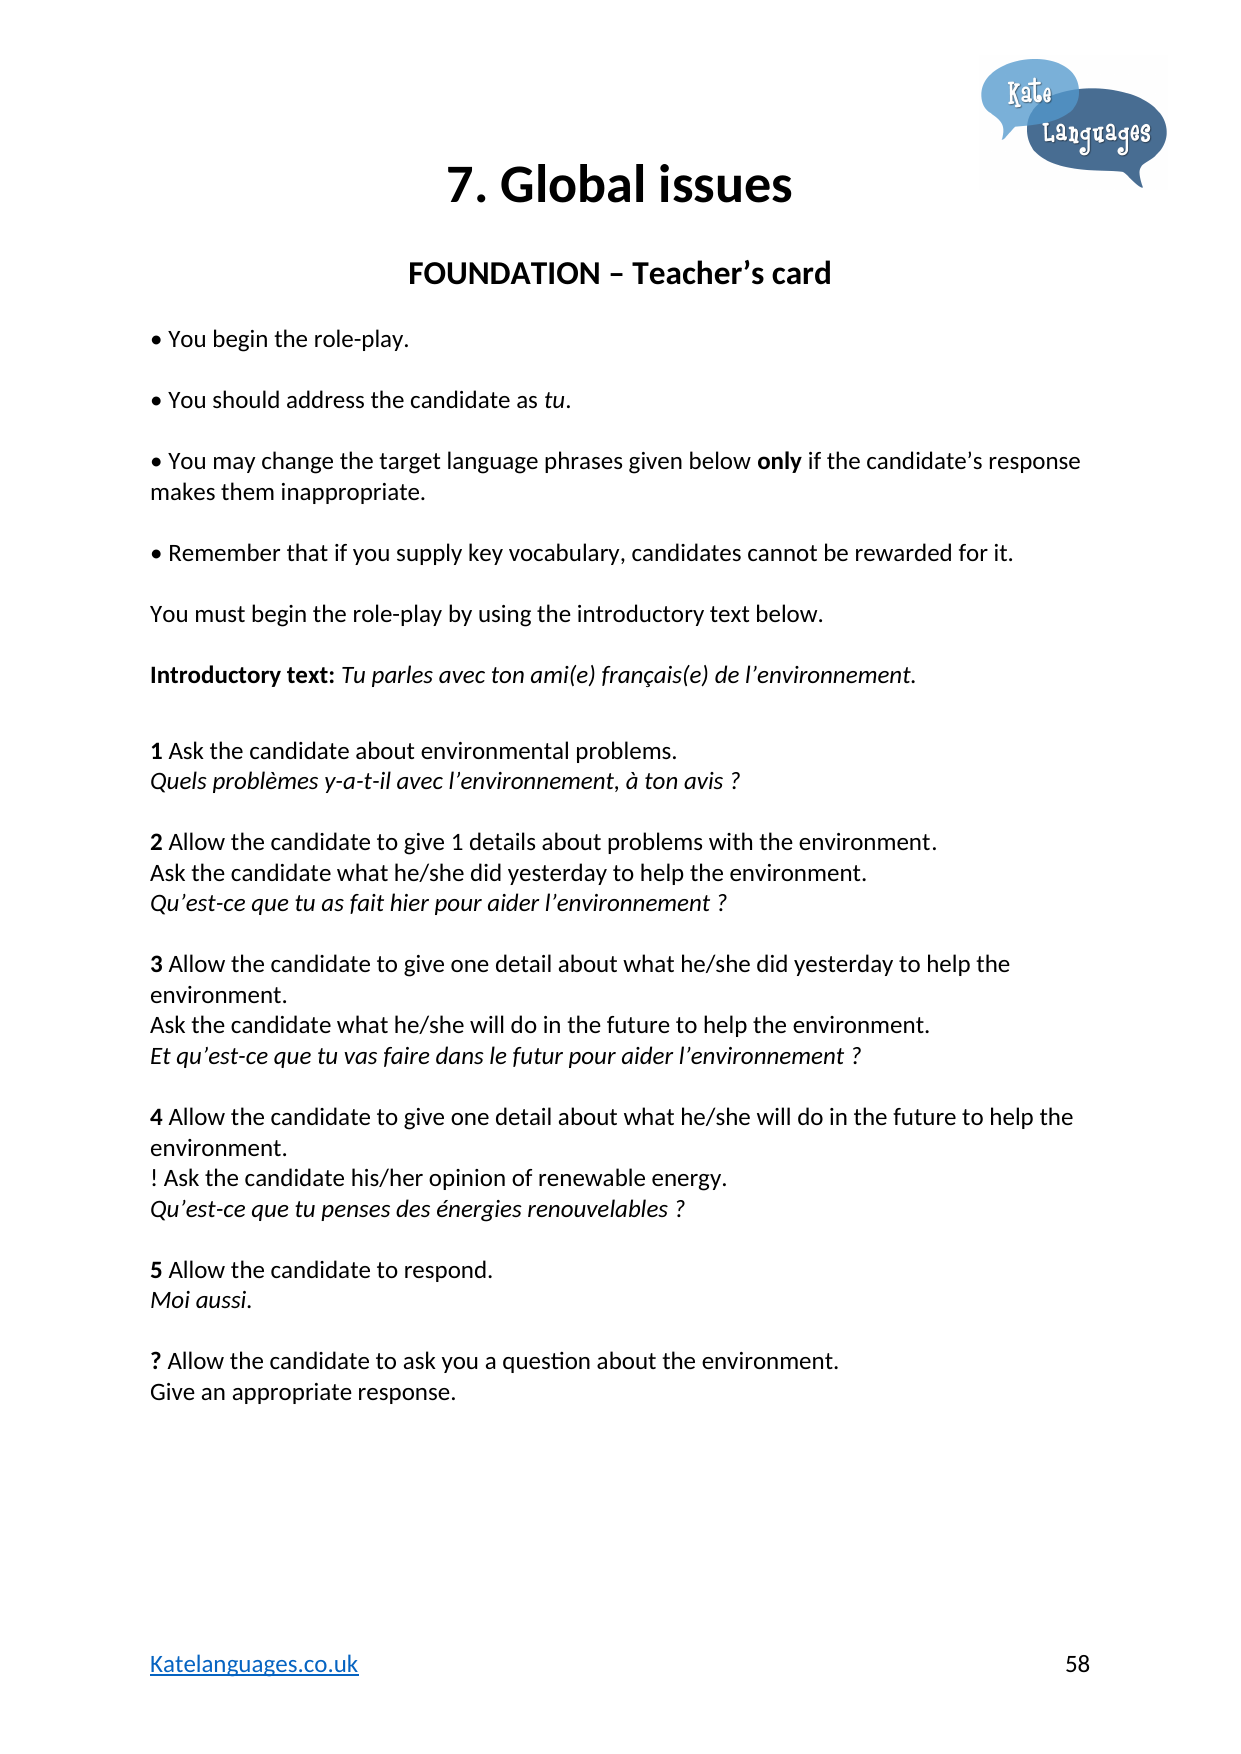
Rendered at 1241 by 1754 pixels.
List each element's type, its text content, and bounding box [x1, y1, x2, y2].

text ? Allow the candidate to ask you a question about the environment. [150, 1345, 1090, 1376]
text FOUNDATION – Teacher’s card [150, 252, 1090, 292]
text Qu’est-ce que tu penses des énergies renouvelables ? [150, 1193, 1090, 1223]
text 7. Global issues [150, 150, 1090, 216]
text Quels problèmes y-a-t-il avec l’environnement, à ton avis ? [150, 766, 1090, 796]
text 5 Allow the candidate to respond. [150, 1254, 1090, 1284]
text ! Ask the candidate his/her opinion of renewable energy. [150, 1162, 1090, 1193]
picture [978, 55, 1169, 190]
text Moi aussi. [150, 1284, 1090, 1315]
text 3 Allow the candidate to give one detail about what he/she did yesterday to help the environment. [150, 949, 1090, 1010]
text 4 Allow the candidate to give one detail about what he/she will do in the future to help the environment. [150, 1101, 1090, 1162]
text Ask the candidate what he/she will do in the future to help the environment. [150, 1010, 1090, 1040]
text • You may change the target language phrases given below only if the candidate’s response makes them inappropriate. [150, 445, 1090, 506]
text Introductory text: Tu parles avec ton ami(e) français(e) de l’environnement. [150, 659, 1090, 689]
text Ask the candidate what he/she did yesterday to help the environment. [150, 857, 1090, 888]
text You must begin the role-play by using the introductory text below. [150, 598, 1090, 628]
text 1 Ask the candidate about environmental problems. [150, 735, 1090, 766]
text • Remember that if you supply key vocabulary, candidates cannot be rewarded for it. [150, 537, 1090, 567]
text • You should address the candidate as tu. [150, 384, 1090, 414]
text Give an appropriate response. [150, 1376, 1090, 1406]
text Et qu’est-ce que tu vas faire dans le futur pour aider l’environnement ? [150, 1040, 1090, 1071]
text Qu’est-ce que tu as fait hier pour aider l’environnement ? [150, 888, 1090, 918]
text 2 Allow the candidate to give 1 details about problems with the environment. [150, 827, 1090, 857]
text • You begin the role-play. [150, 323, 1090, 353]
